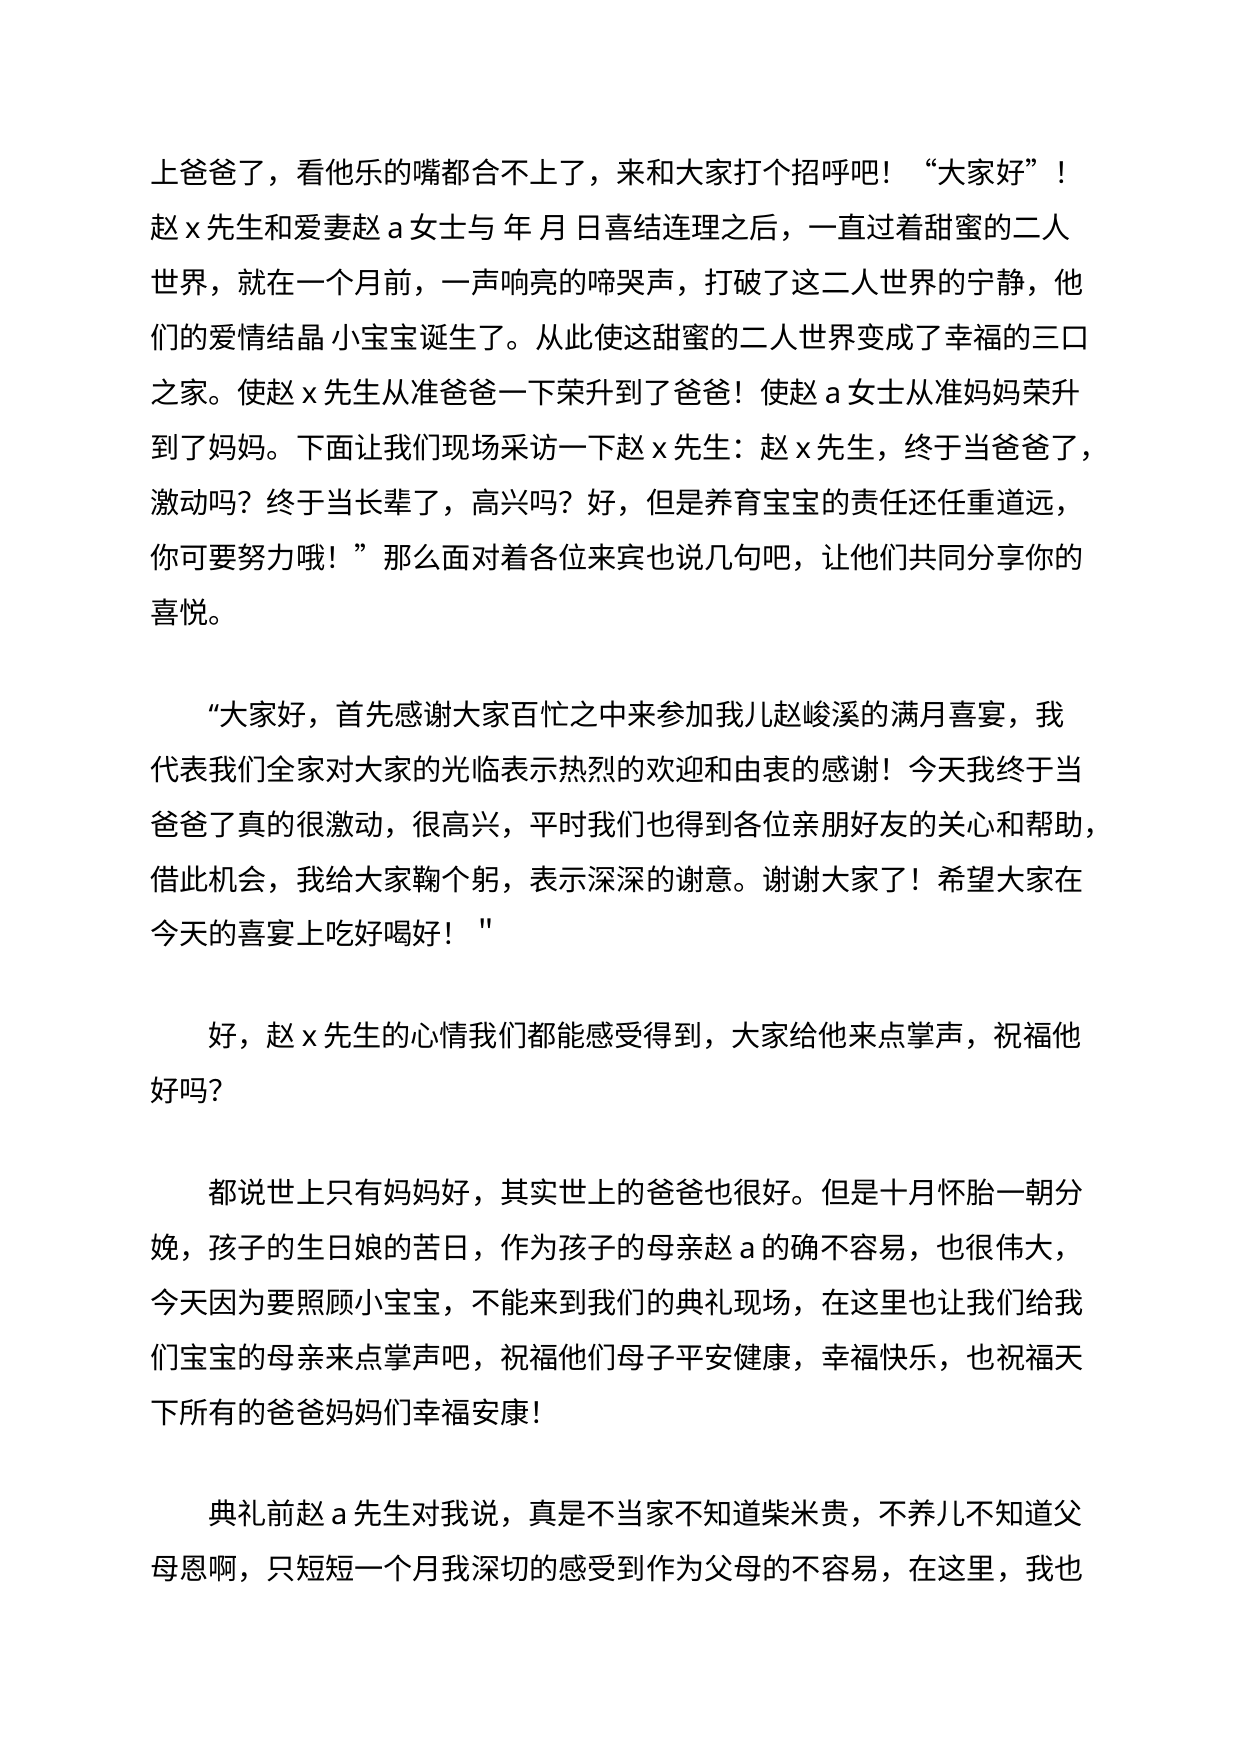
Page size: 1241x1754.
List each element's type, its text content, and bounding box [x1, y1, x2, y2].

text 都说世上只有妈妈好，其实世上的爸爸也很好。但是十月怀胎一朝分娩，孩子的生日娘的苦日，作为孩子的母亲赵a的确不容易，也很伟大，今天因为要照顾小宝宝，不能来到我们的典礼现场，在这里也让我们给我们宝宝的母亲来点掌声吧，祝福他们母子平安健康，幸福快乐，也祝福天下所有的爸爸妈妈们幸福安康！ [150, 1169, 1090, 1431]
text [150, 150, 1090, 632]
text 好，赵x先生的心情我们都能感受得到，大家给他来点掌声，祝福他好吗？ [150, 1013, 1090, 1110]
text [150, 1491, 1090, 1588]
text “大家好，首先感谢大家百忙之中来参加我儿赵峻溪的满月喜宴，我代表我们全家对大家的光临表示热烈的欢迎和由衷的感谢！今天我终于当爸爸了真的很激动，很高兴，平时我们也得到各位亲朋好友的关心和帮助，借此机会，我给大家鞠个躬，表示深深的谢意。谢谢大家了！希望大家在今天的喜宴上吃好喝好！＂ [150, 691, 1090, 953]
